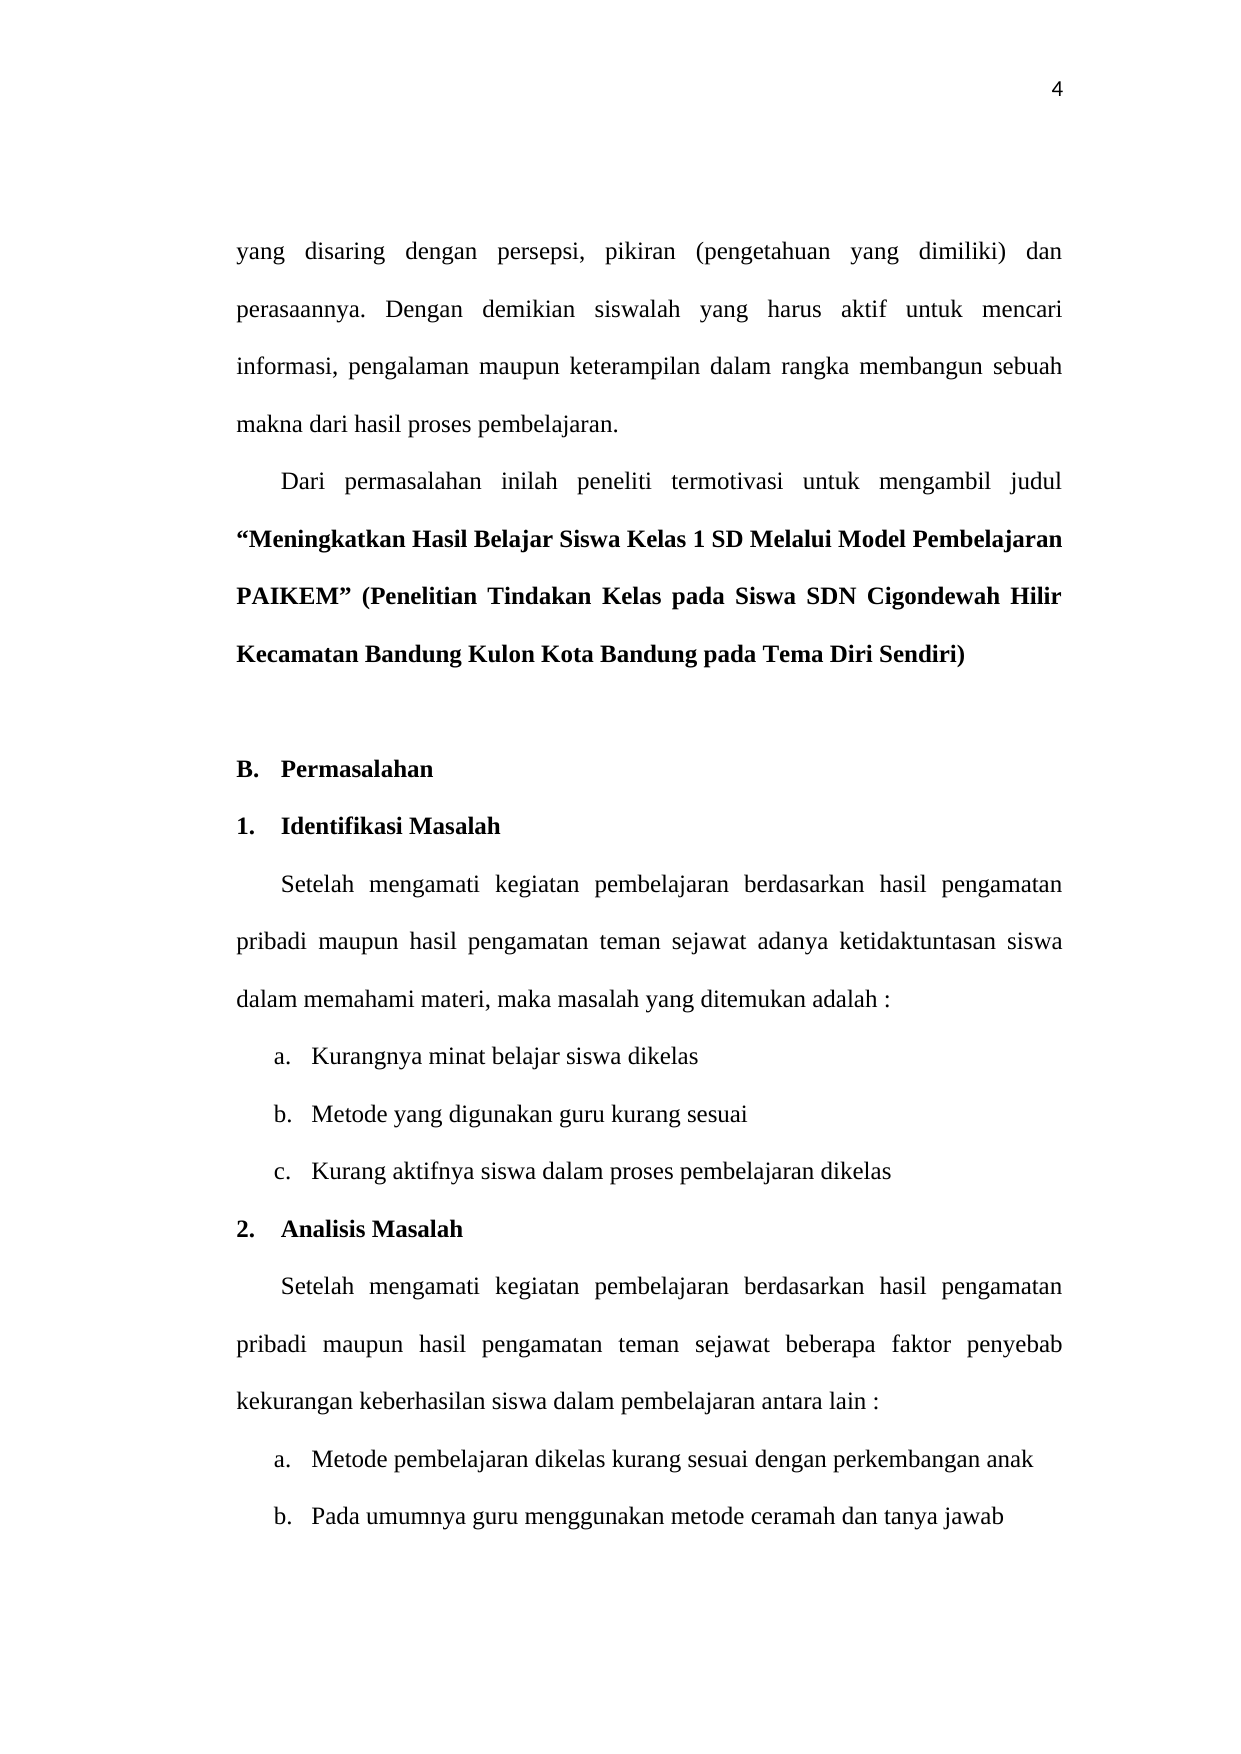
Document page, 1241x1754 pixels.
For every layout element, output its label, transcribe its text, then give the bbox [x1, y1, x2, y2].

list Permasalahan [236, 754, 1063, 782]
list Identifikasi Masalah [236, 811, 1063, 840]
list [236, 236, 1063, 437]
list Kurang aktifnya siswa dalam proses pembelajaran dikelas [274, 1156, 1063, 1185]
list Pada umumnya guru menggunakan metode ceramah dan tanya jawab [274, 1501, 1063, 1530]
list Setelah mengamati kegiatan pembelajaran berdasarkan hasil pengamatan pribadi maupun hasil pengamatan teman sejawat beberapa faktor penyebab kekurangan keberhasilan siswa dalam pembelajaran antara lain : [236, 1271, 1063, 1415]
list Kurangnya minat belajar siswa dikelas [274, 1041, 1063, 1070]
list Metode yang digunakan guru kurang sesuai [274, 1099, 1063, 1127]
list Metode pembelajaran dikelas kurang sesuai dengan perkembangan anak [274, 1444, 1063, 1472]
list Dari permasalahan inilah peneliti termotivasi untuk mengambil judul “Meningkatkan Hasil Belajar Siswa Kelas 1 SD Melalui Model Pembelajaran PAIKEM” (Penelitian Tindakan Kelas pada Siswa SDN Cigondewah Hilir Kecamatan Bandung Kulon Kota Bandung pada Tema Diri Sendiri) [236, 466, 1063, 667]
list Analisis Masalah [236, 1214, 1063, 1242]
list Setelah mengamati kegiatan pembelajaran berdasarkan hasil pengamatan pribadi maupun hasil pengamatan teman sejawat adanya ketidaktuntasan siswa dalam memahami materi, maka masalah yang ditemukan adalah : [236, 869, 1063, 1012]
